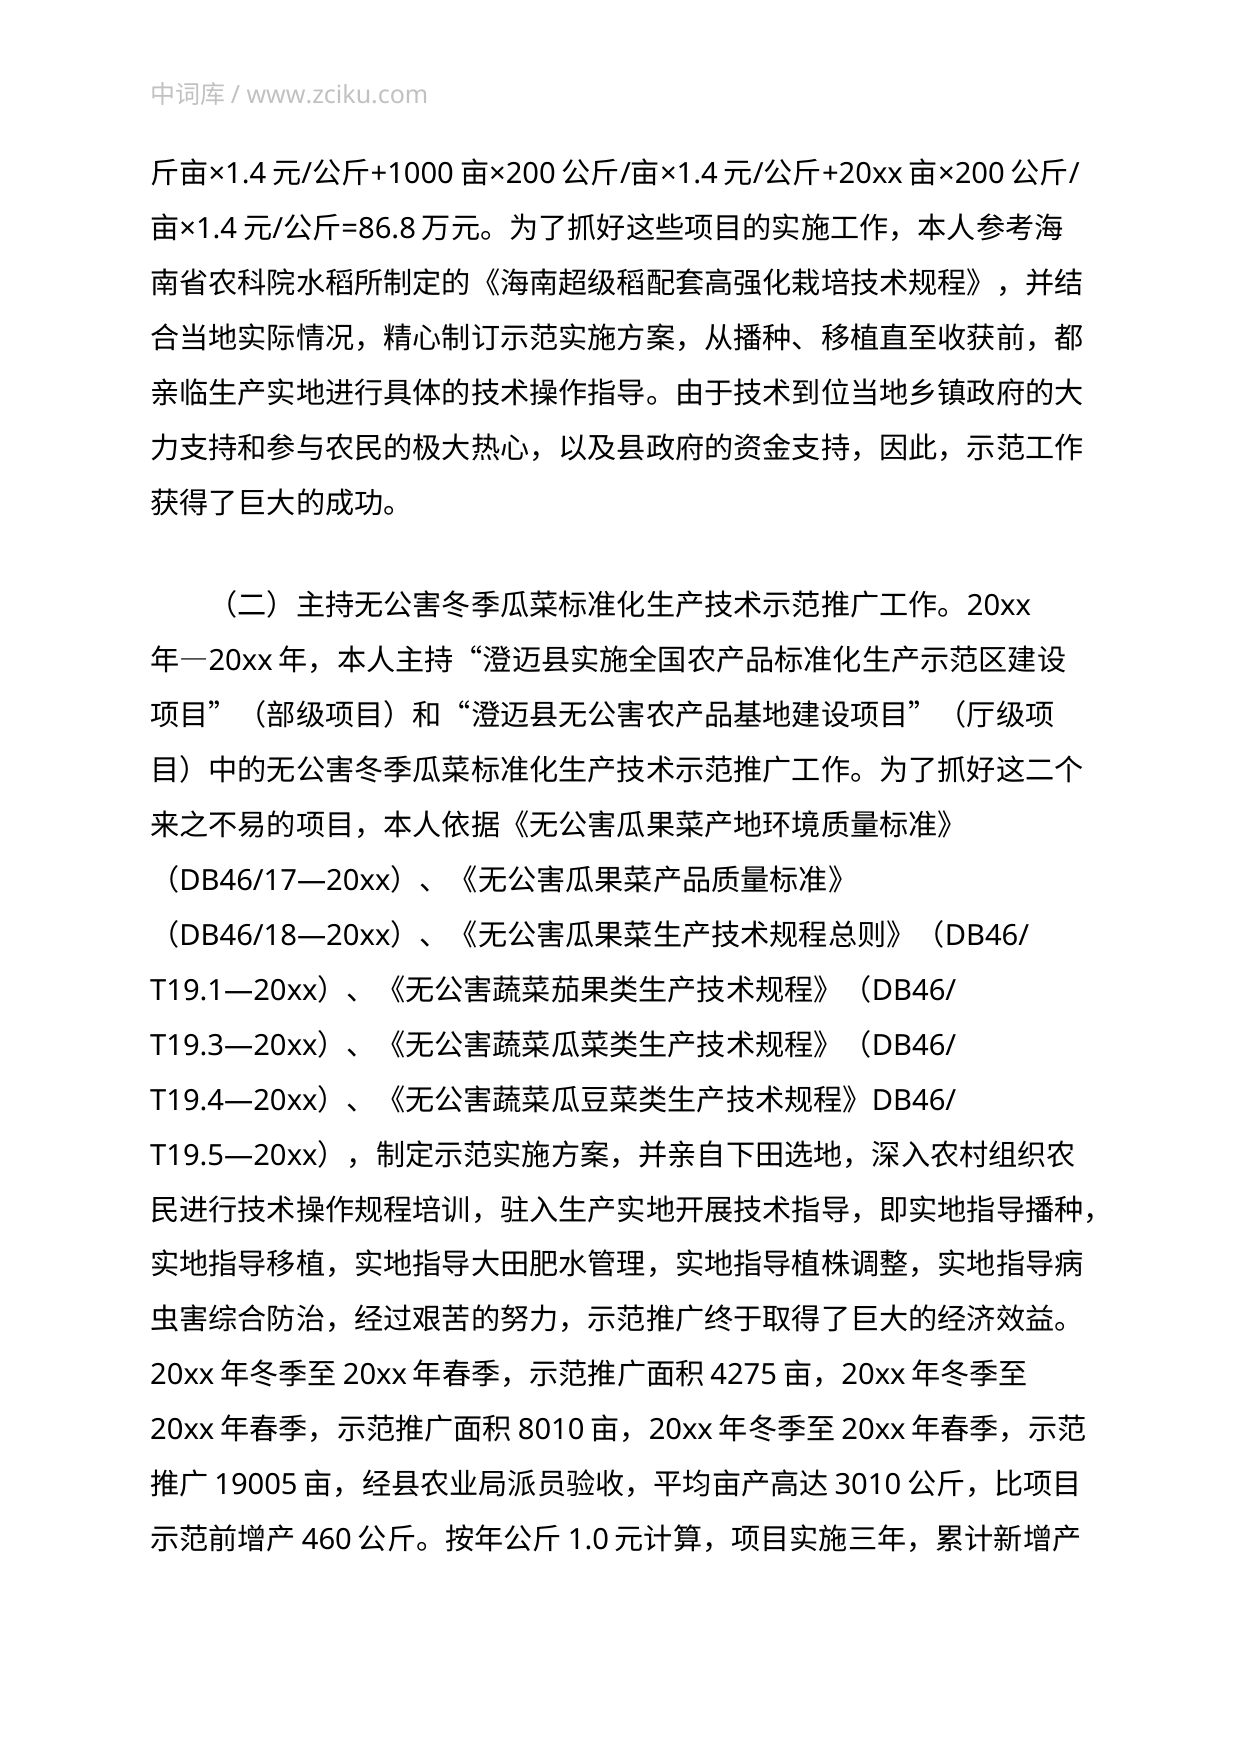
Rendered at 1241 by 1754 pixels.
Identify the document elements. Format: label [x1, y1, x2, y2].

text [150, 150, 1090, 522]
text [150, 581, 1090, 1558]
